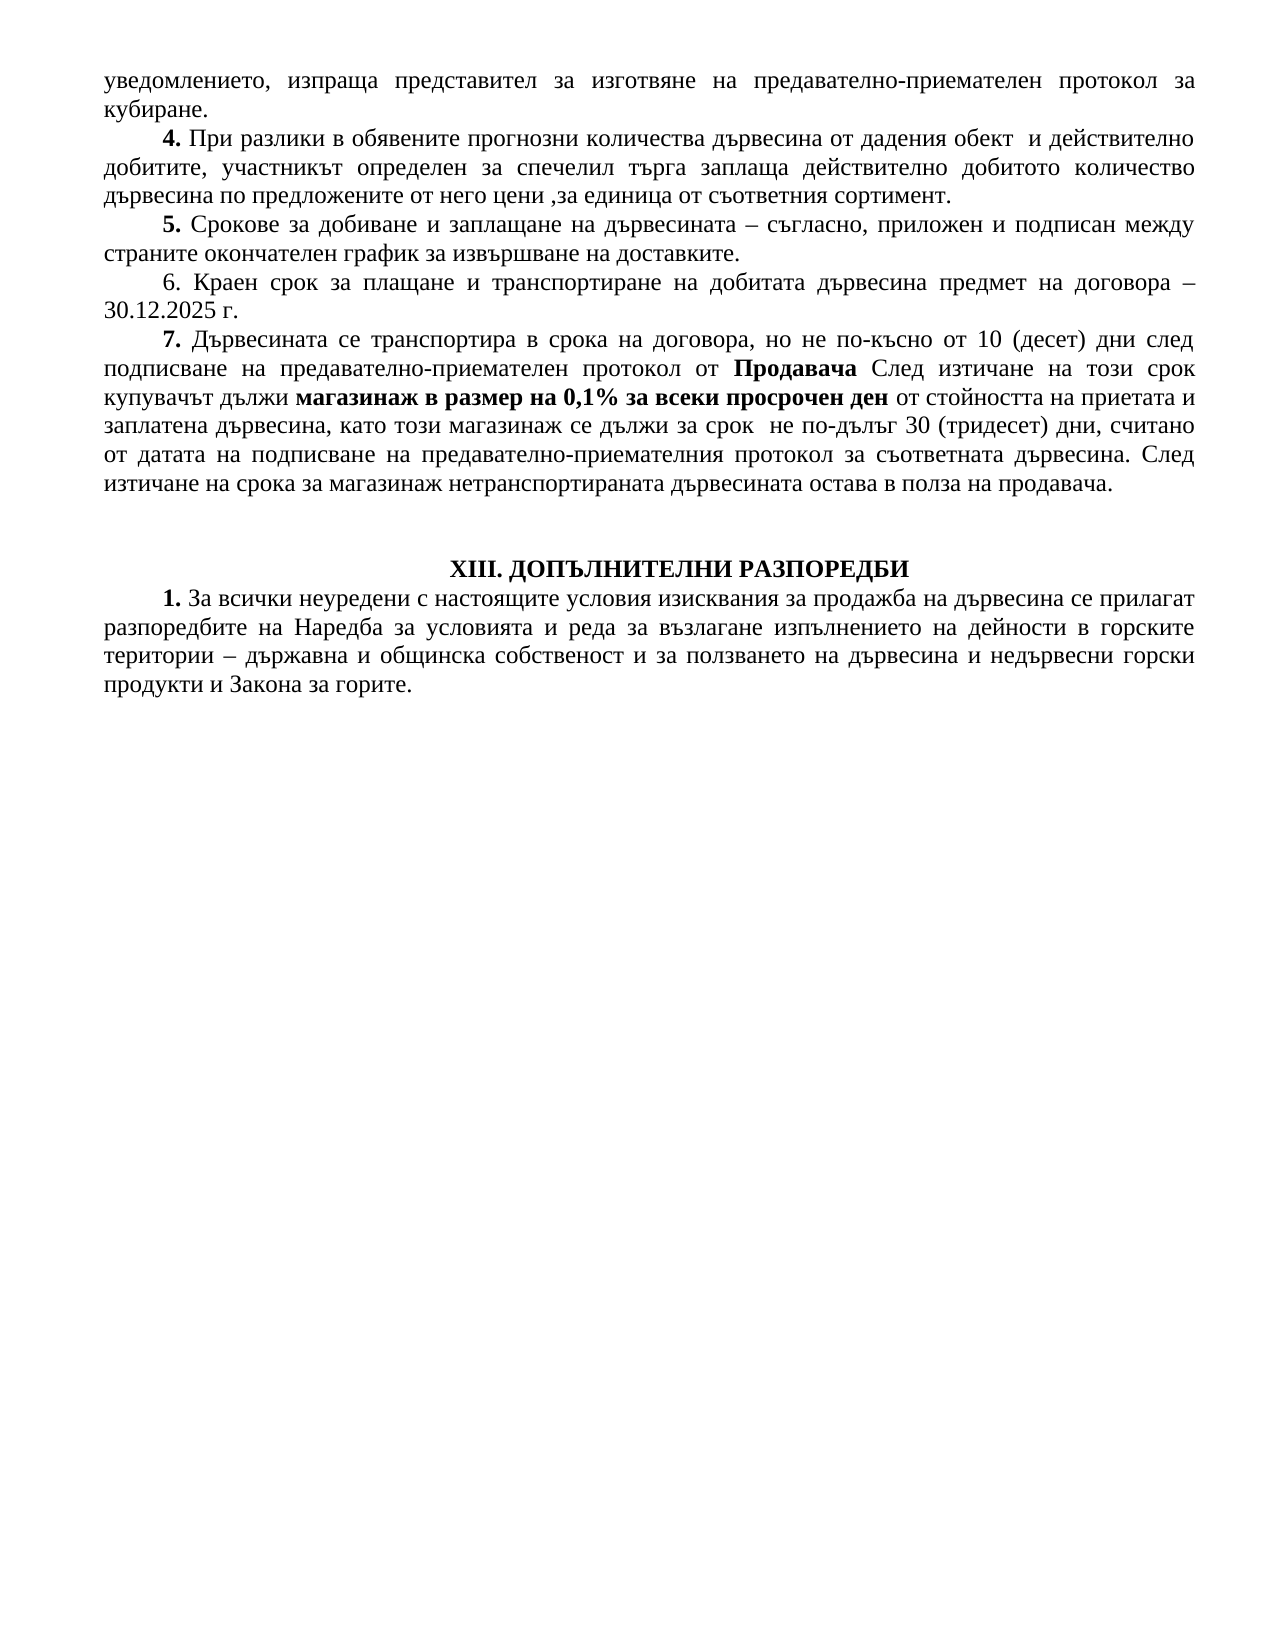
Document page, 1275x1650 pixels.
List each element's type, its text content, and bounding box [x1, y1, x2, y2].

text 6. Краен срок за плащане и транспортиране на добитата дървесина предмет на договора – 30.12.2025 г. [103, 267, 1196, 324]
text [103, 66, 1196, 123]
text 4. При разлики в обявените прогнозни количества дървесина от дадения обект и действително добитите, участникът определен за спечелил търга заплаща действително добитото количество дървесина по предложените от него цени ,за единица от съответния сортимент. [103, 123, 1196, 209]
text 5. Срокове за добиване и заплащане на дървесината – съгласно, приложен и подписан между страните окончателен график за извършване на доставките. [103, 209, 1196, 267]
text XІІІ. ДОПЪЛНИТЕЛНИ РАЗПОРЕДБИ [103, 554, 1196, 583]
text 1. За всички неуредени с настоящите условия изисквания за продажба на дървесина се прилагат разпоредбите на Наредба за условията и реда за възлагане изпълнението на дейности в горските територии – държавна и общинска собственост и за ползването на дървесина и недървесни горски продукти и Закона за горите. [103, 583, 1196, 698]
text 7. Дървесината се транспортира в срока на договора, но не по-късно от 10 (десет) дни след подписване на предавателно-приемателен протокол от Продавача След изтичане на този срок купувачът дължи магазинаж в размер на 0,1% за всеки просрочен ден от стойността на приетата и заплатена дървесина, като този магазинаж се дължи за срок не по-дълъг 30 (тридесет) дни, считано от датата на подписване на предавателно-приемателния протокол за съответната дървесина. След изтичане на срока за магазинаж нетранспортираната дървесината остава в полза на продавача. [103, 324, 1196, 497]
